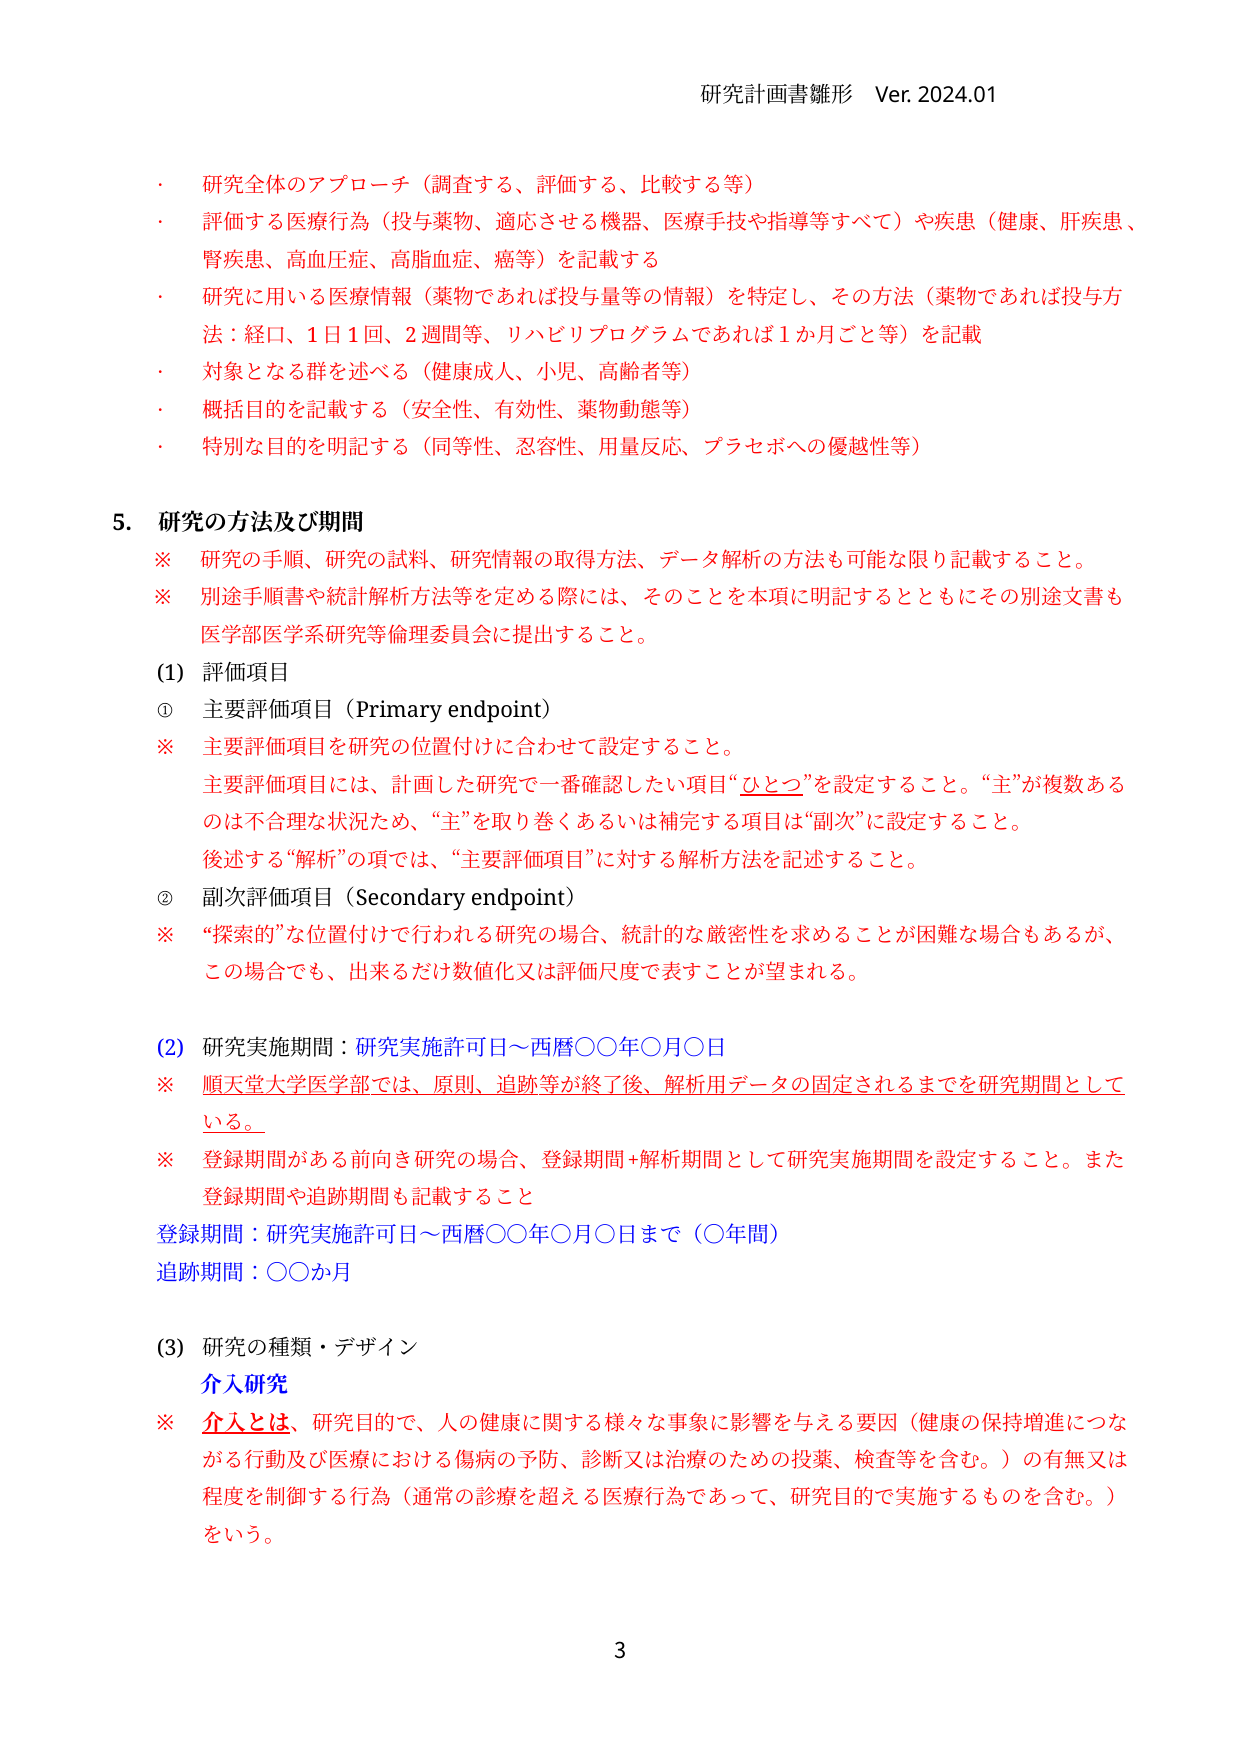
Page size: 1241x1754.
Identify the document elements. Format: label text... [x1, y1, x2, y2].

list 研究実施期間：研究実施許可日～西暦○○年○月○日 [157, 1027, 1128, 1064]
list 評価する医療行為（投与薬物、適応させる機器、医療手技や指導等すべて）や疾患（健康、肝疾患、腎疾患、高血圧症、高脂血症、癌等）を記載する [157, 202, 1128, 277]
list “探索的”な位置付けで行われる研究の場合、統計的な厳密性を求めることが困難な場合もあるが、この場合でも、出来るだけ数値化又は評価尺度で表すことが望まれる。 [157, 914, 1128, 989]
list 介入とは、研究目的で、人の健康に関する様々な事象に影響を与える要因（健康の保持増進につながる行動及び医療における傷病の予防、診断又は治療のための投薬、検査等を含む。）の有無又は程度を制御する行為（通常の診療を超える医療行為であって、研究目的で実施するものを含む。）をいう。 [156, 1402, 1128, 1552]
list 研究の方法及び期間 [112, 502, 1128, 539]
list 研究全体のアプローチ（調査する、評価する、比較する等） [157, 164, 1128, 202]
list 研究に用いる医療情報（薬物であれば投与量等の情報）を特定し、その方法（薬物であれば投与方法：経口、1日1回、2週間等、リハビリプログラムであれば１か月ごと等）を記載 [157, 277, 1128, 352]
list 順天堂大学医学部では、原則、追跡等が終了後、解析用データの固定されるまでを研究期間としている。 [157, 1064, 1128, 1139]
text 追跡期間：〇〇か月 [157, 1252, 1128, 1289]
list 主要評価項目を研究の位置付けに合わせて設定すること。 [157, 727, 1128, 764]
list 概括目的を記載する（安全性、有効性、薬物動態等） [157, 389, 1128, 427]
list 副次評価項目（Secondary endpoint） [157, 877, 1128, 914]
list 主要評価項目には、計画した研究で一番確認したい項目“ひとつ”を設定すること。“主”が複数あるのは不合理な状況ため、“主”を取り巻くあるいは補完する項目は“副次”に設定すること。 [202, 764, 1128, 839]
list 主要評価項目（Primary endpoint） [157, 689, 1128, 727]
text 登録期間：研究実施許可日～西暦○○年○月○日まで（〇年間） [157, 1214, 1128, 1252]
list 対象となる群を述べる（健康成人、小児、高齢者等） [157, 352, 1128, 389]
list 研究の手順、研究の試料、研究情報の取得方法、データ解析の方法も可能な限り記載すること。 [154, 539, 1128, 577]
list 登録期間がある前向き研究の場合、登録期間+解析期間として研究実施期間を設定すること。また登録期間や追跡期間も記載すること [157, 1139, 1128, 1214]
list 別途手順書や統計解析方法等を定める際には、そのことを本項に明記するとともにその別途文書も医学部医学系研究等倫理委員会に提出すること。 [154, 577, 1128, 652]
list 後述する“解析”の項では、“主要評価項目”に対する解析方法を記述すること。 [202, 839, 1128, 877]
list 評価項目 [157, 652, 1128, 689]
text 介入研究 [112, 1364, 1128, 1402]
list 研究の種類・デザイン [157, 1327, 1128, 1364]
list 特別な目的を明記する（同等性、忍容性、用量反応、プラセボへの優越性等） [157, 427, 1128, 464]
